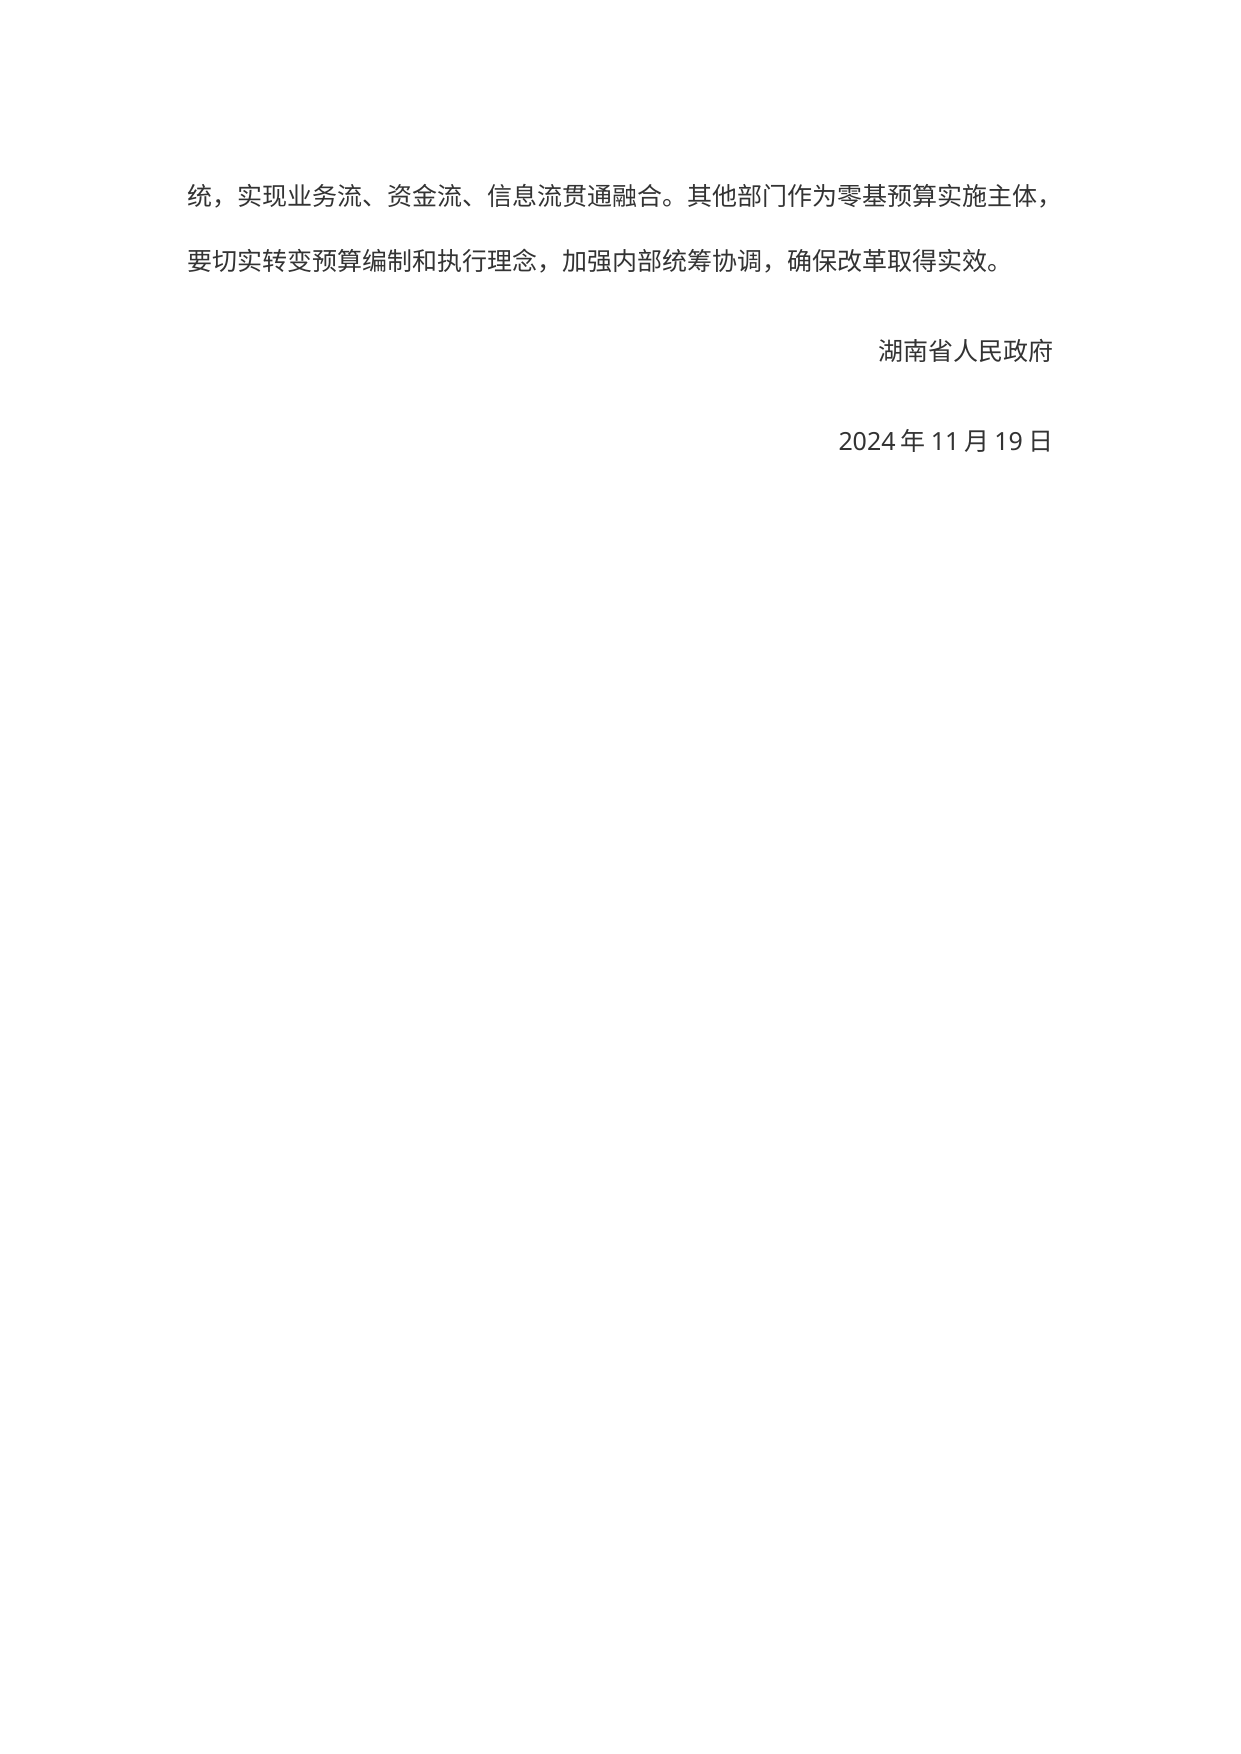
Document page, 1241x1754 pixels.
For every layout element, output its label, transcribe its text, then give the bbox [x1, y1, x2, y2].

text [187, 162, 1053, 292]
text 湖南省人民政府 [187, 317, 1053, 382]
text 2024年11月19日 [187, 407, 1053, 472]
